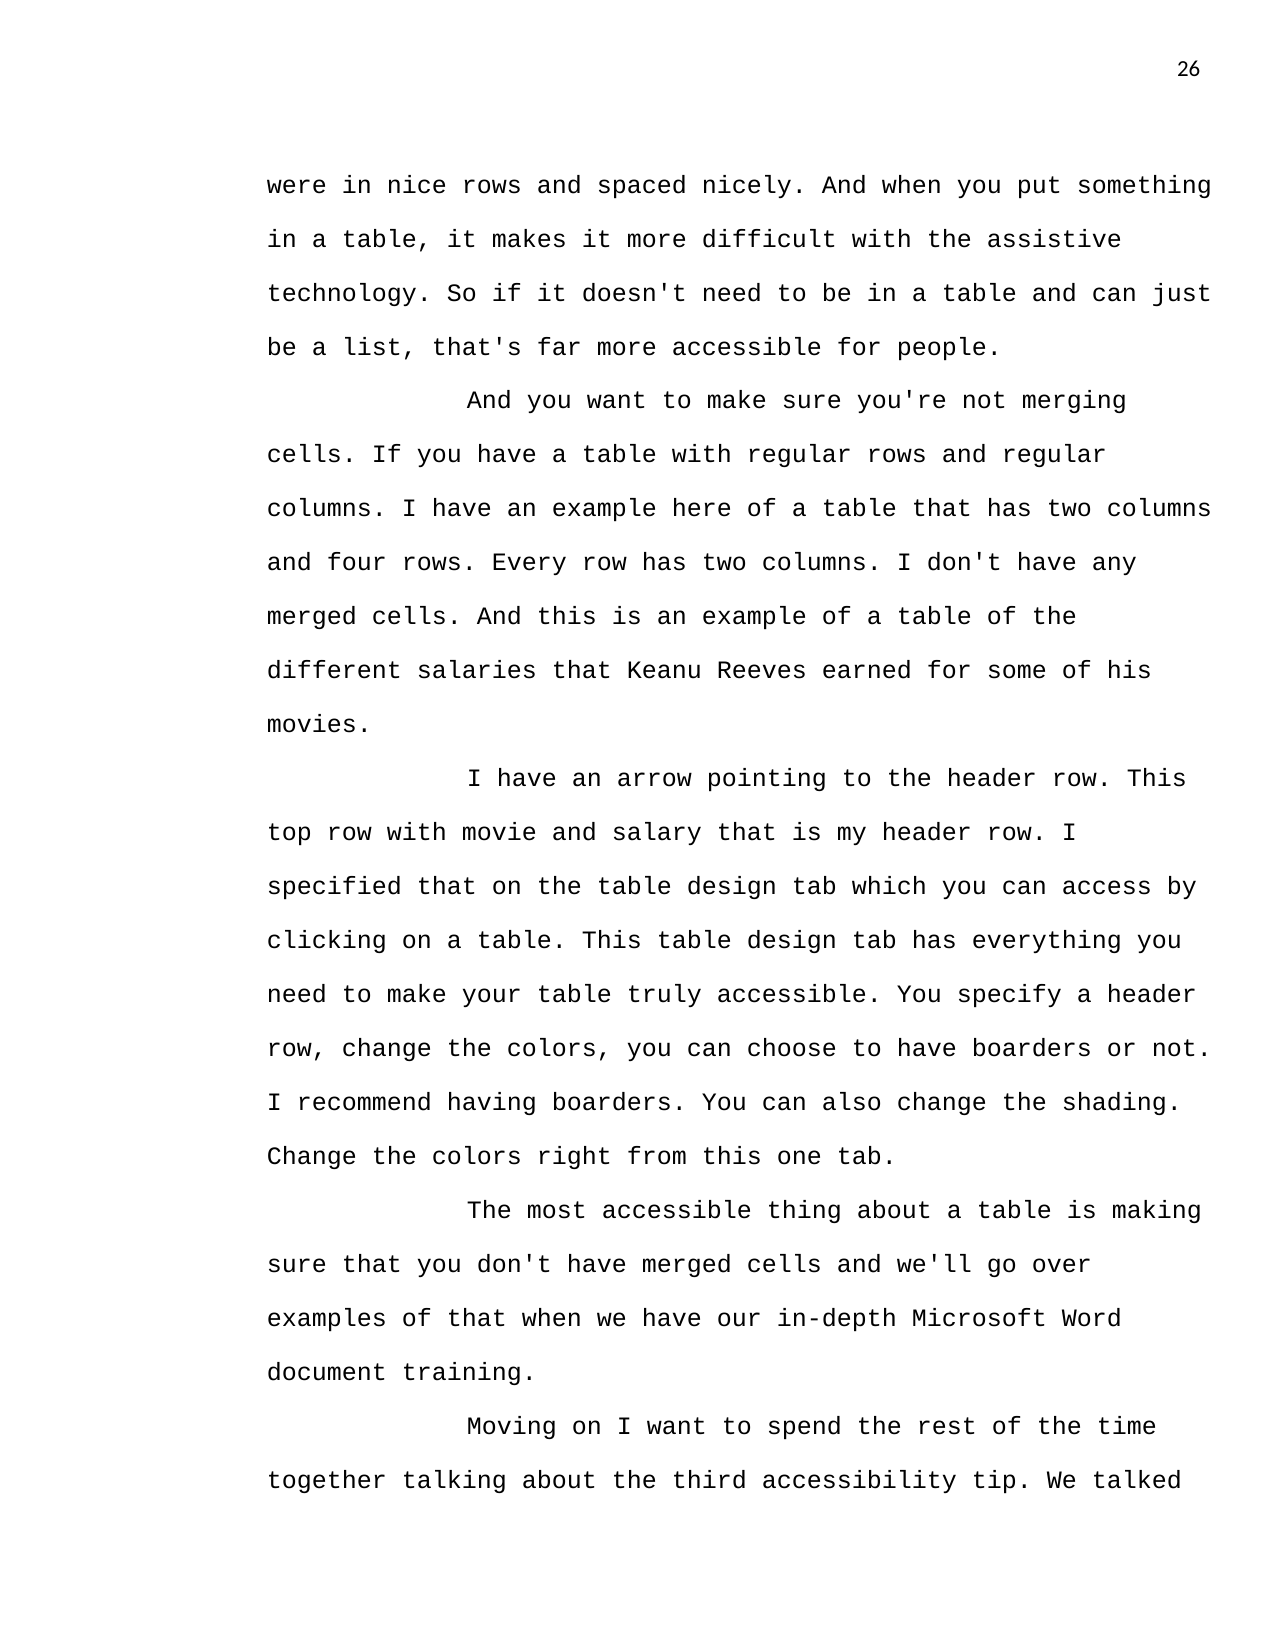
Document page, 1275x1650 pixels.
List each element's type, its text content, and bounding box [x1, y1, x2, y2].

text The most accessible thing about a table is making sure that you don't have merged cells and we'll go over examples of that when we have our in-depth Microsoft Word document training. [267, 1175, 1217, 1391]
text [267, 150, 1217, 366]
text I have an arrow pointing to the header row. This top row with movie and salary that is my header row. I specified that on the table design tab which you can access by clicking on a table. This table design tab has everything you need to make your table truly accessible. You specify a header row, change the colors, you can choose to have boarders or not. I recommend having boarders. You can also change the shading. Change the colors right from this one tab. [267, 743, 1217, 1175]
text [267, 1391, 1217, 1499]
text And you want to make sure you're not merging cells. If you have a table with regular rows and regular columns. I have an example here of a table that has two columns and four rows. Every row has two columns. I don't have any merged cells. And this is an example of a table of the different salaries that Keanu Reeves earned for some of his movies. [267, 366, 1217, 743]
